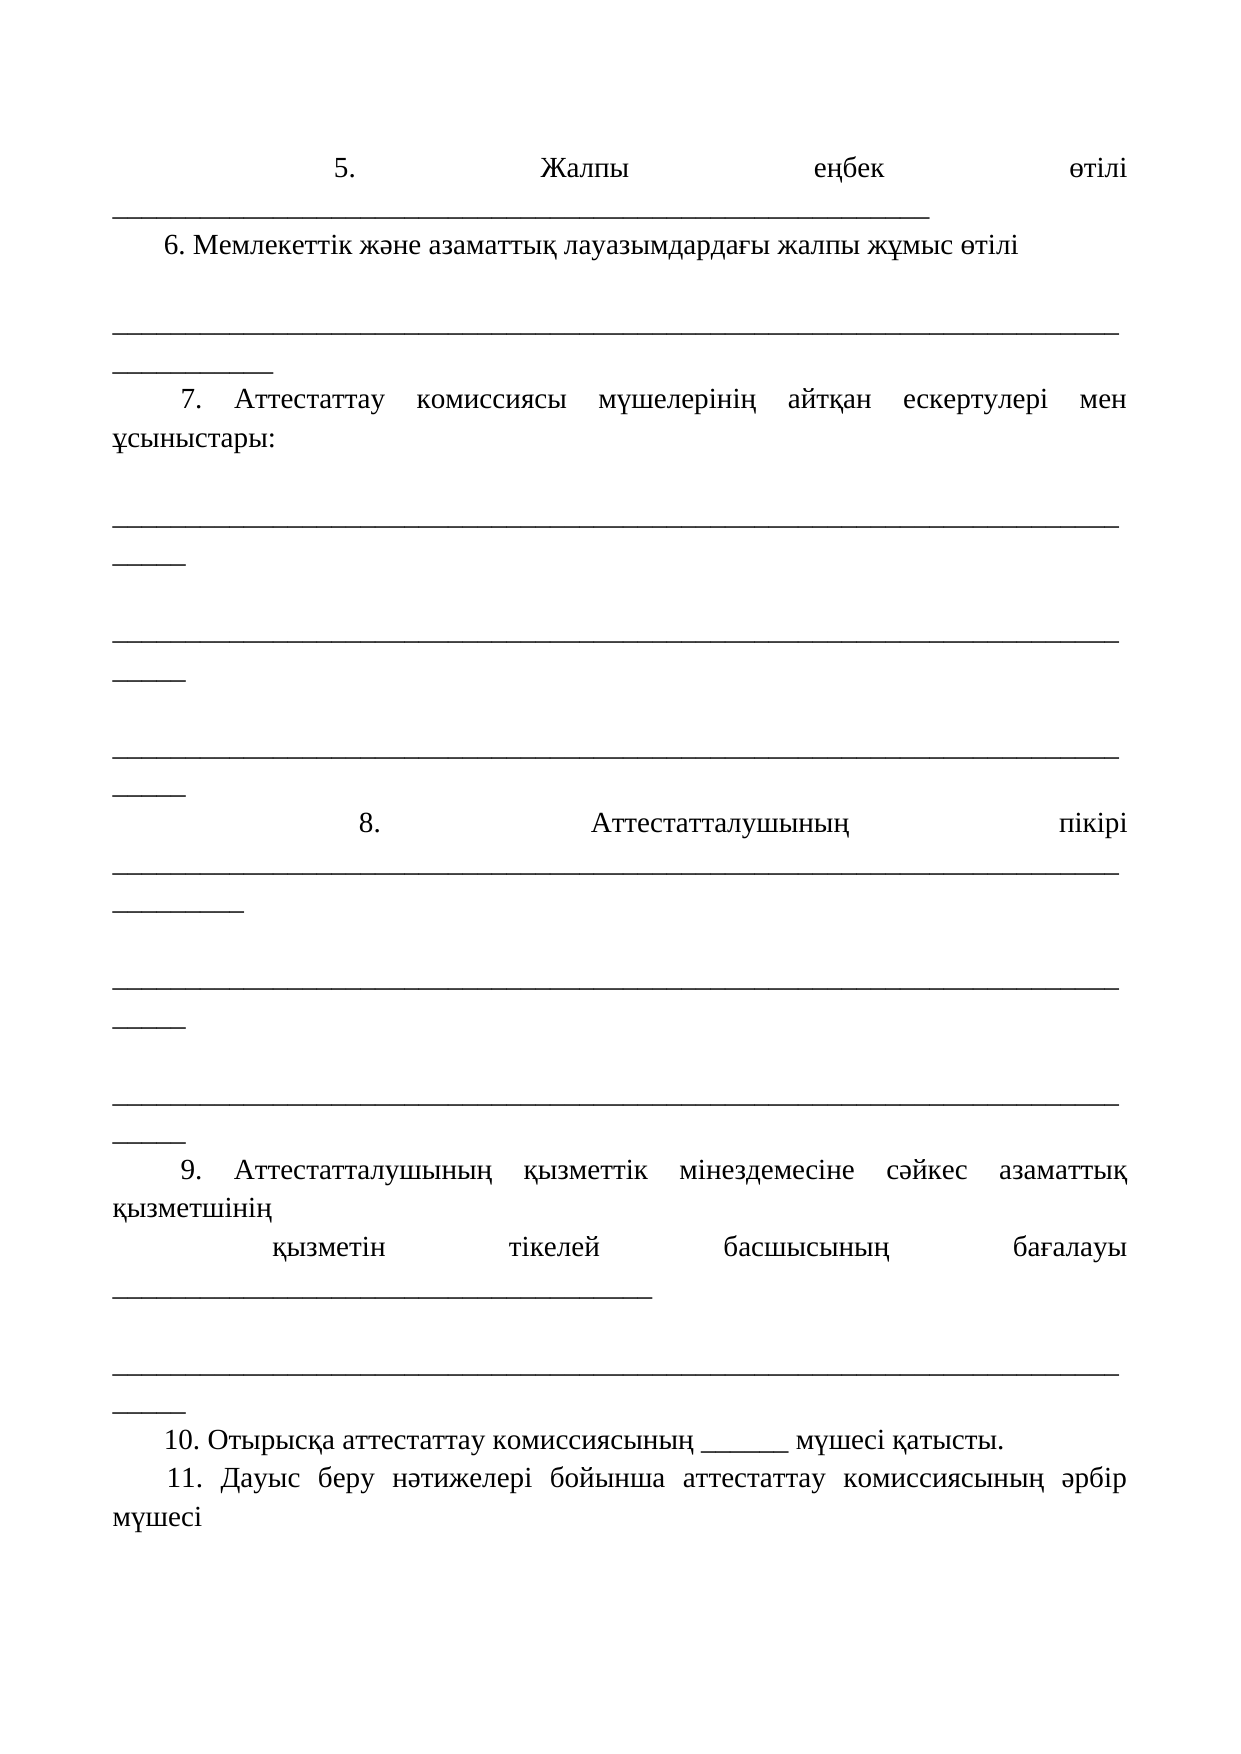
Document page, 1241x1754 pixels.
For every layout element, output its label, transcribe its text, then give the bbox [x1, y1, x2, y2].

text __________________________________________________________________________ [112, 574, 1128, 684]
text 6. Мемлекеттік және азаматтық лауазымдардағы жалпы жұмыс өтілі [112, 227, 1128, 261]
text 8. Аттестатталушының пікірі ______________________________________________________________________________ [112, 805, 1128, 916]
text 10. Отырысқа аттестаттау комиссиясының ______ мүшесі қатысты. [112, 1422, 1128, 1455]
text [112, 266, 1128, 376]
text 5. Жалпы еңбек өтілі ________________________________________________________ [112, 150, 1128, 222]
text __________________________________________________________________________ [112, 458, 1128, 569]
text __________________________________________________________________________ [112, 921, 1128, 1031]
text 7. Аттестаттау комиссиясы мүшелерінің айтқан ескертулері мен ұсыныстары: [112, 381, 1128, 453]
text __________________________________________________________________________ [112, 1036, 1128, 1147]
text 9. Аттестатталушының қызметтік мінездемесіне сәйкес азаматтық қызметшінің [112, 1152, 1128, 1224]
text __________________________________________________________________________ [112, 1306, 1128, 1417]
text 11. Дауыс беру нәтижелері бойынша аттестаттау комиссиясының әрбір мүшесі [112, 1460, 1128, 1532]
text __________________________________________________________________________ [112, 689, 1128, 800]
text қызметін тікелей басшысының бағалауы _____________________________________ [112, 1229, 1128, 1301]
